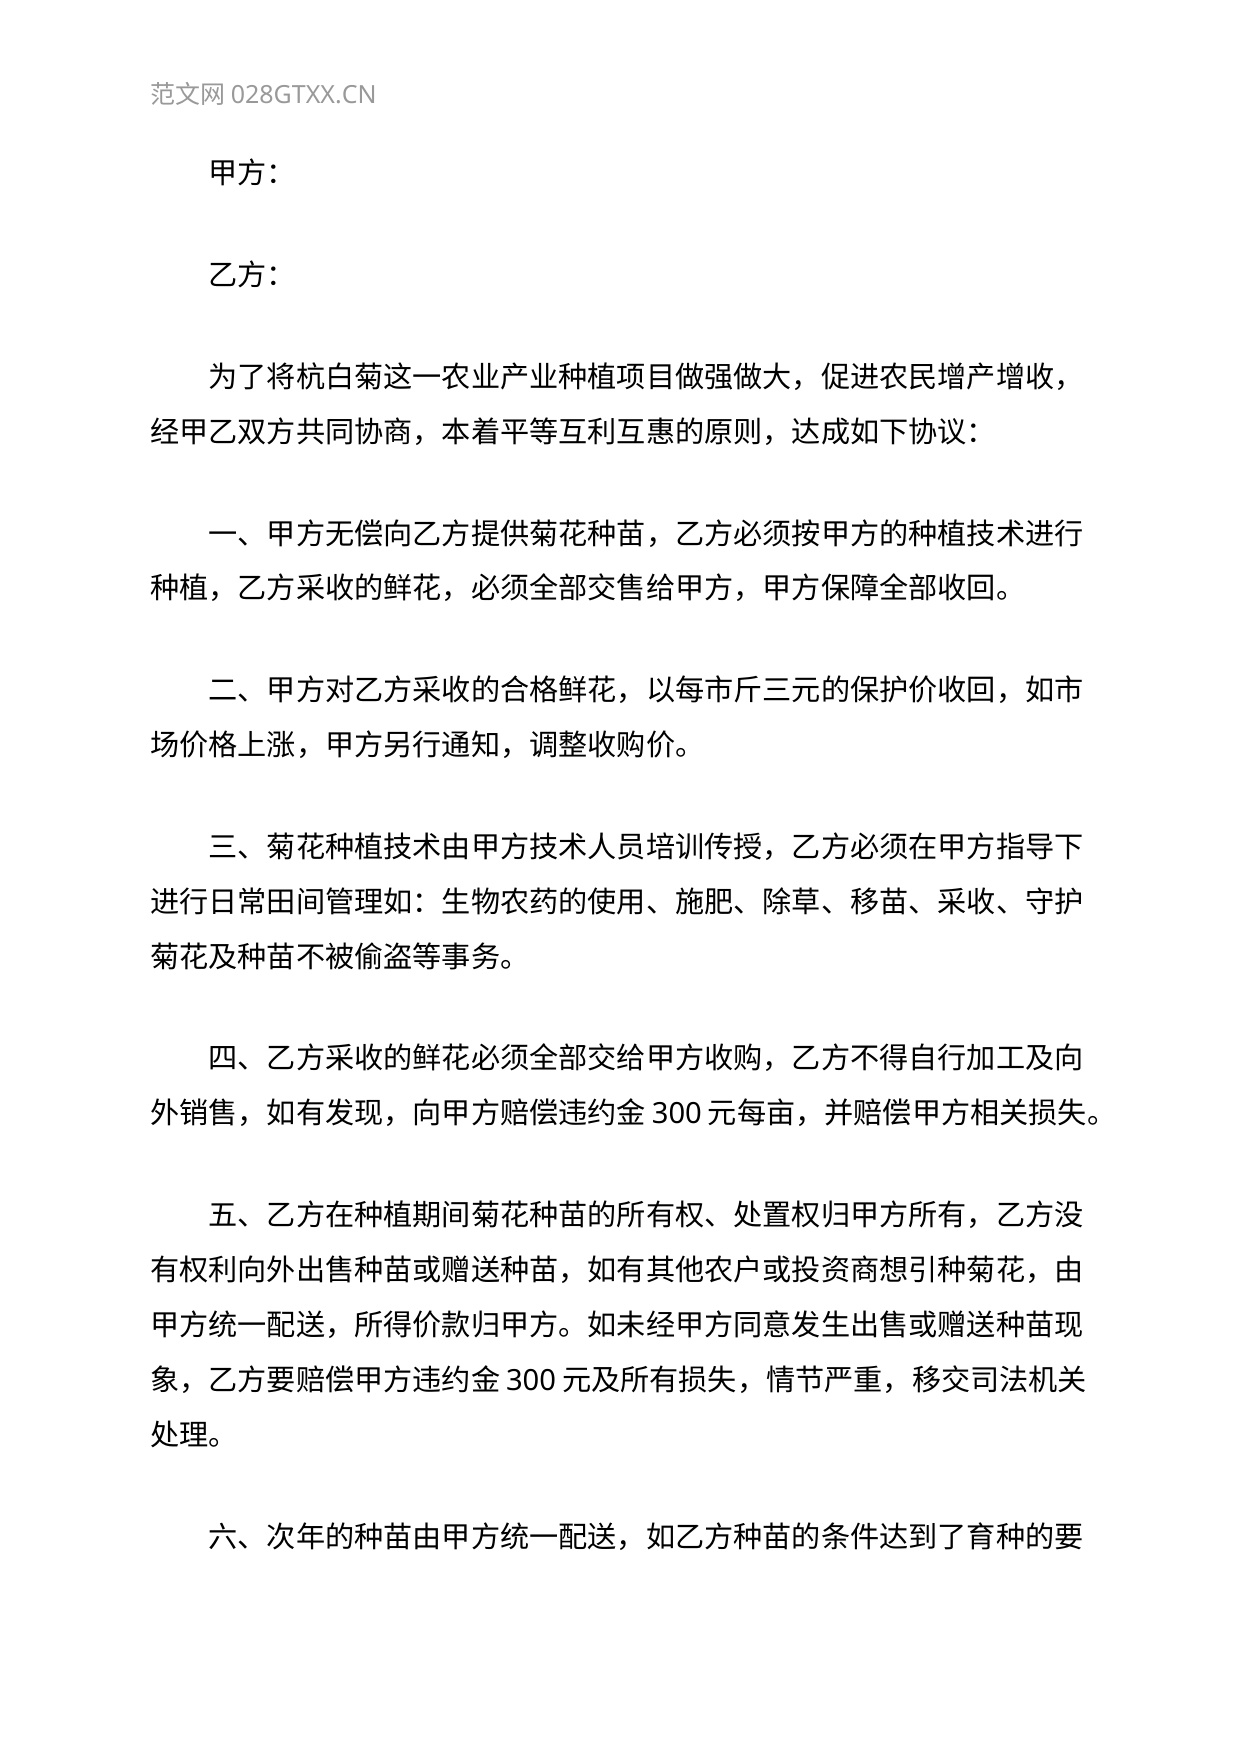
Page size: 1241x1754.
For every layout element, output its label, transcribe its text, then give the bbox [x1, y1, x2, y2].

text 为了将杭白菊这一农业产业种植项目做强做大，促进农民增产增收，经甲乙双方共同协商，本着平等互利互惠的原则，达成如下协议： [150, 353, 1090, 451]
text 乙方： [150, 252, 1090, 294]
text 一、甲方无偿向乙方提供菊花种苗，乙方必须按甲方的种植技术进行种植，乙方采收的鲜花，必须全部交售给甲方，甲方保障全部收回。 [150, 510, 1090, 607]
text 三、菊花种植技术由甲方技术人员培训传授，乙方必须在甲方指导下进行日常田间管理如：生物农药的使用、施肥、除草、移苗、采收、守护菊花及种苗不被偷盗等事务。 [150, 823, 1090, 976]
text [150, 1513, 1090, 1556]
text 五、乙方在种植期间菊花种苗的所有权、处置权归甲方所有，乙方没有权利向外出售种苗或赠送种苗，如有其他农户或投资商想引种菊花，由甲方统一配送，所得价款归甲方。如未经甲方同意发生出售或赠送种苗现象，乙方要赔偿甲方违约金300元及所有损失，情节严重，移交司法机关处理。 [150, 1192, 1090, 1454]
text 甲方： [150, 150, 1090, 192]
text 二、甲方对乙方采收的合格鲜花，以每市斤三元的保护价收回，如市场价格上涨，甲方另行通知，调整收购价。 [150, 667, 1090, 764]
text 四、乙方采收的鲜花必须全部交给甲方收购，乙方不得自行加工及向外销售，如有发现，向甲方赔偿违约金300元每亩，并赔偿甲方相关损失。 [150, 1035, 1090, 1132]
